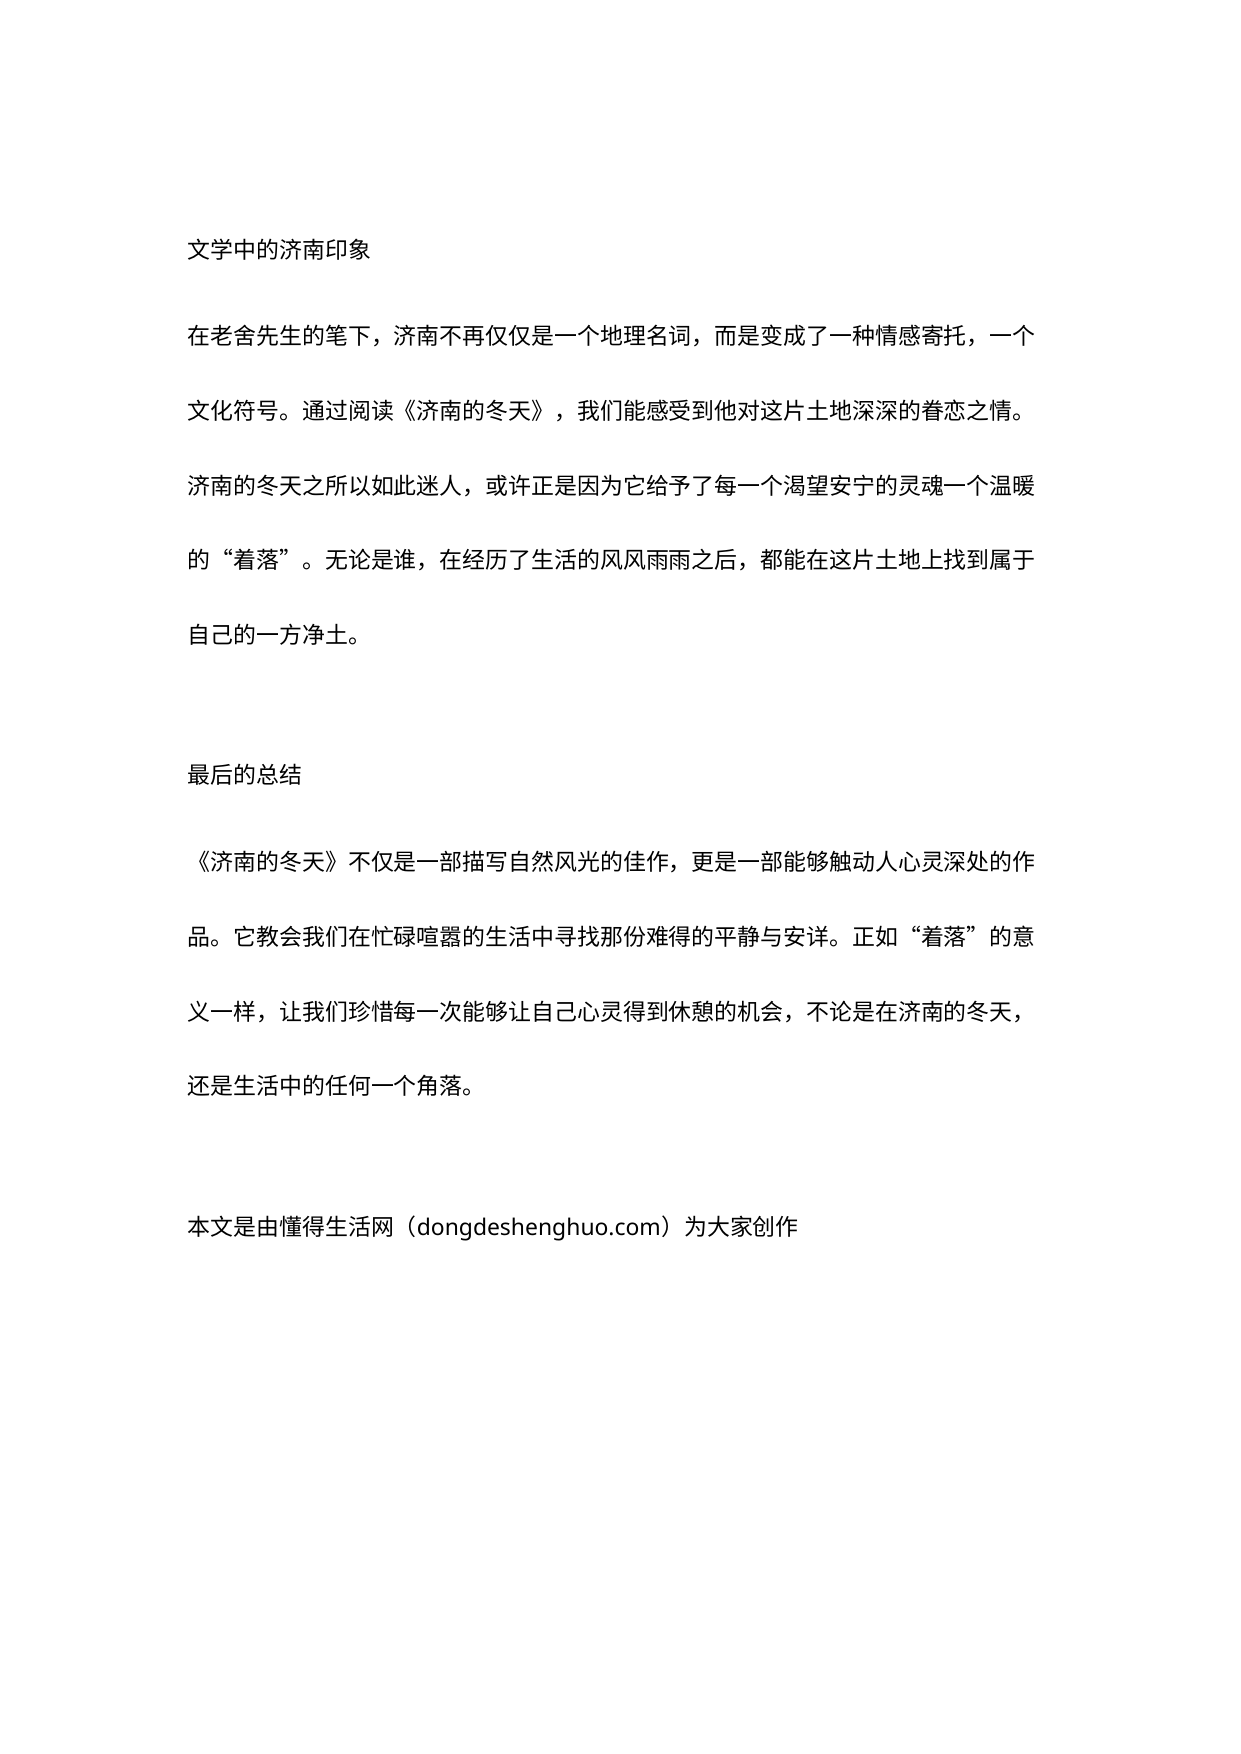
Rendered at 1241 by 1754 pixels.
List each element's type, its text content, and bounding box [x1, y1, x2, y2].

text 文学中的济南印象 [187, 216, 1053, 281]
text 最后的总结 [187, 742, 1053, 807]
text 在老舍先生的笔下，济南不再仅仅是一个地理名词，而是变成了一种情感寄托，一个文化符号。通过阅读《济南的冬天》，我们能感受到他对这片土地深深的眷恋之情。济南的冬天之所以如此迷人，或许正是因为它给予了每一个渴望安宁的灵魂一个温暖的“着落”。无论是谁，在经历了生活的风风雨雨之后，都能在这片土地上找到属于自己的一方净土。 [187, 302, 1053, 666]
text 本文是由懂得生活网（dongdeshenghuo.com）为大家创作 [187, 1193, 1053, 1258]
text 《济南的冬天》不仅是一部描写自然风光的佳作，更是一部能够触动人心灵深处的作品。它教会我们在忙碌喧嚣的生活中寻找那份难得的平静与安详。正如“着落”的意义一样，让我们珍惜每一次能够让自己心灵得到休憩的机会，不论是在济南的冬天，还是生活中的任何一个角落。 [187, 828, 1053, 1117]
